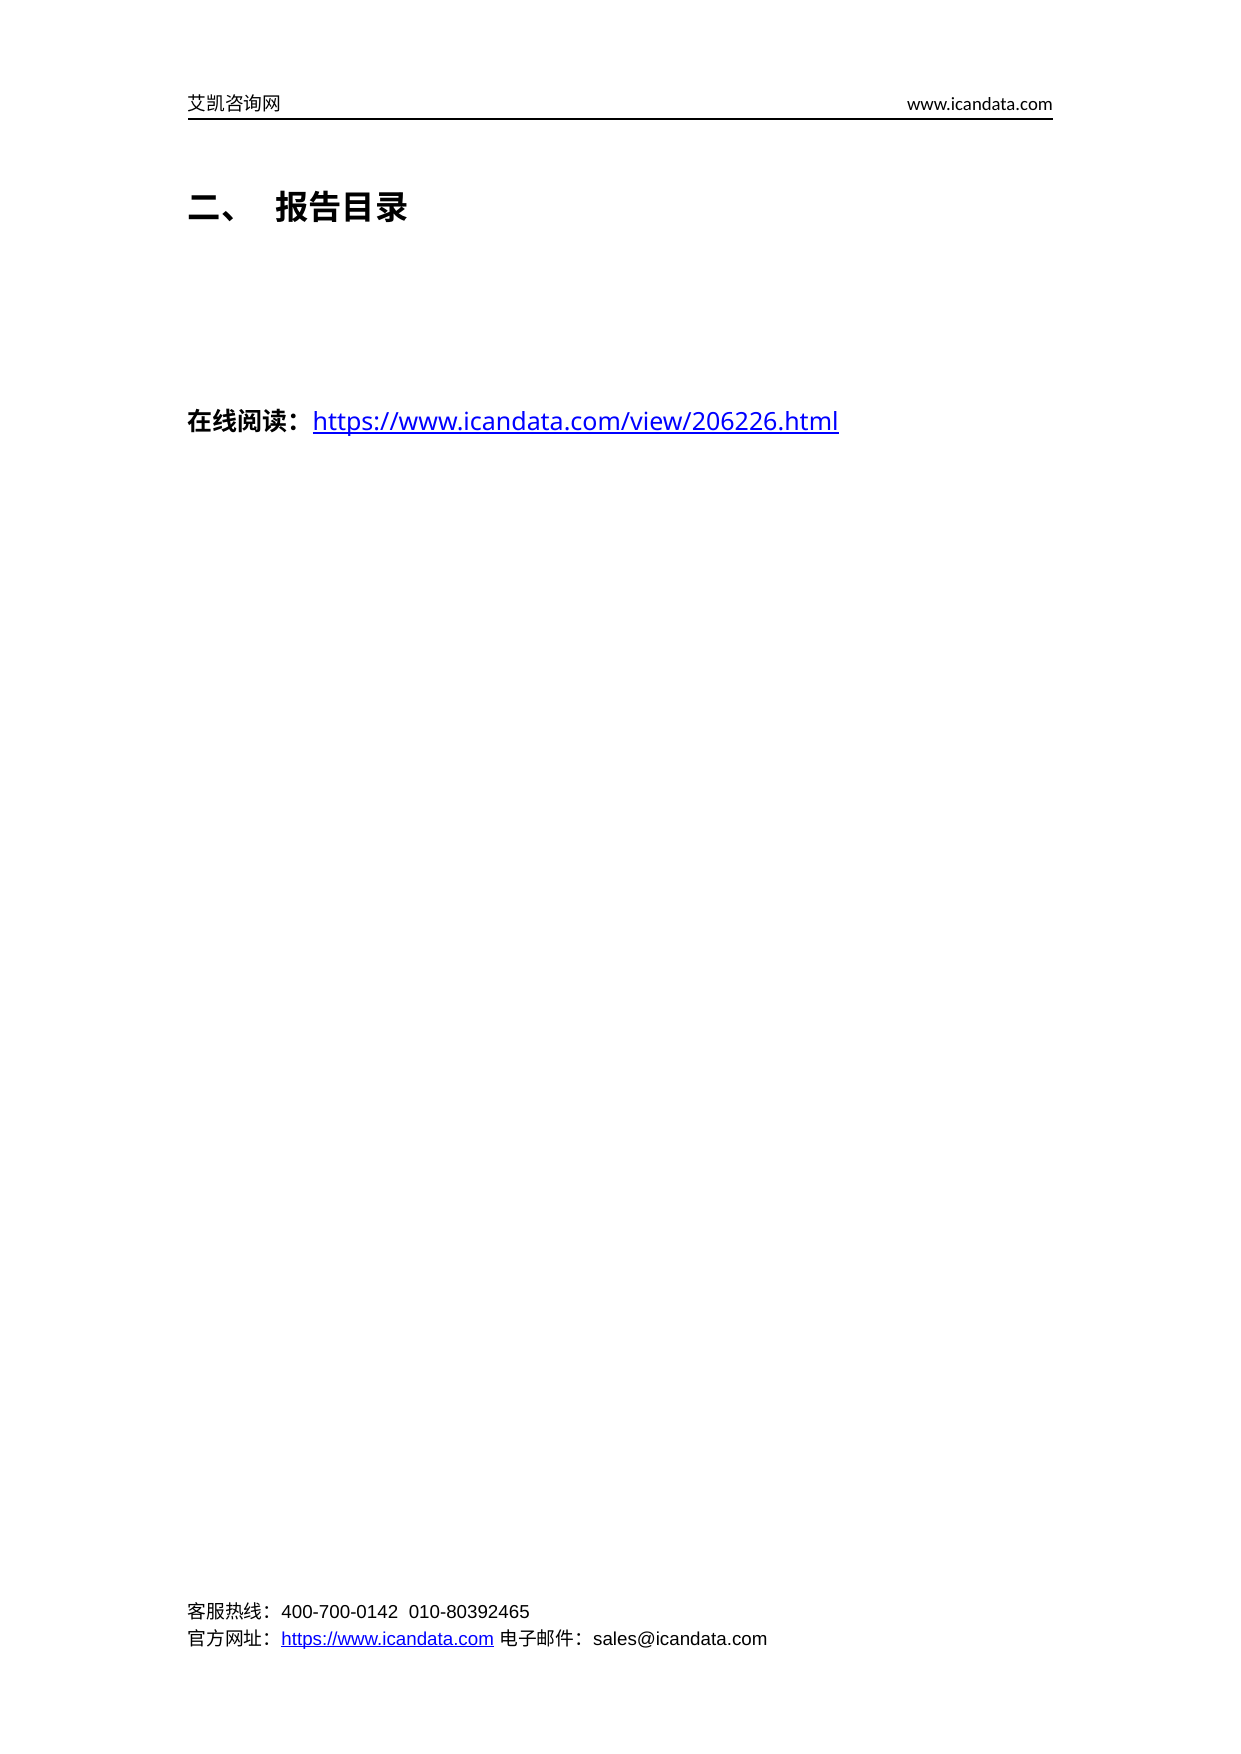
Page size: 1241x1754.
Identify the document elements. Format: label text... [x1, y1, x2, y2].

text 在线阅读：https://www.icandata.com/view/206226.html [187, 387, 1053, 452]
subtitle 报告目录 [187, 172, 1053, 237]
